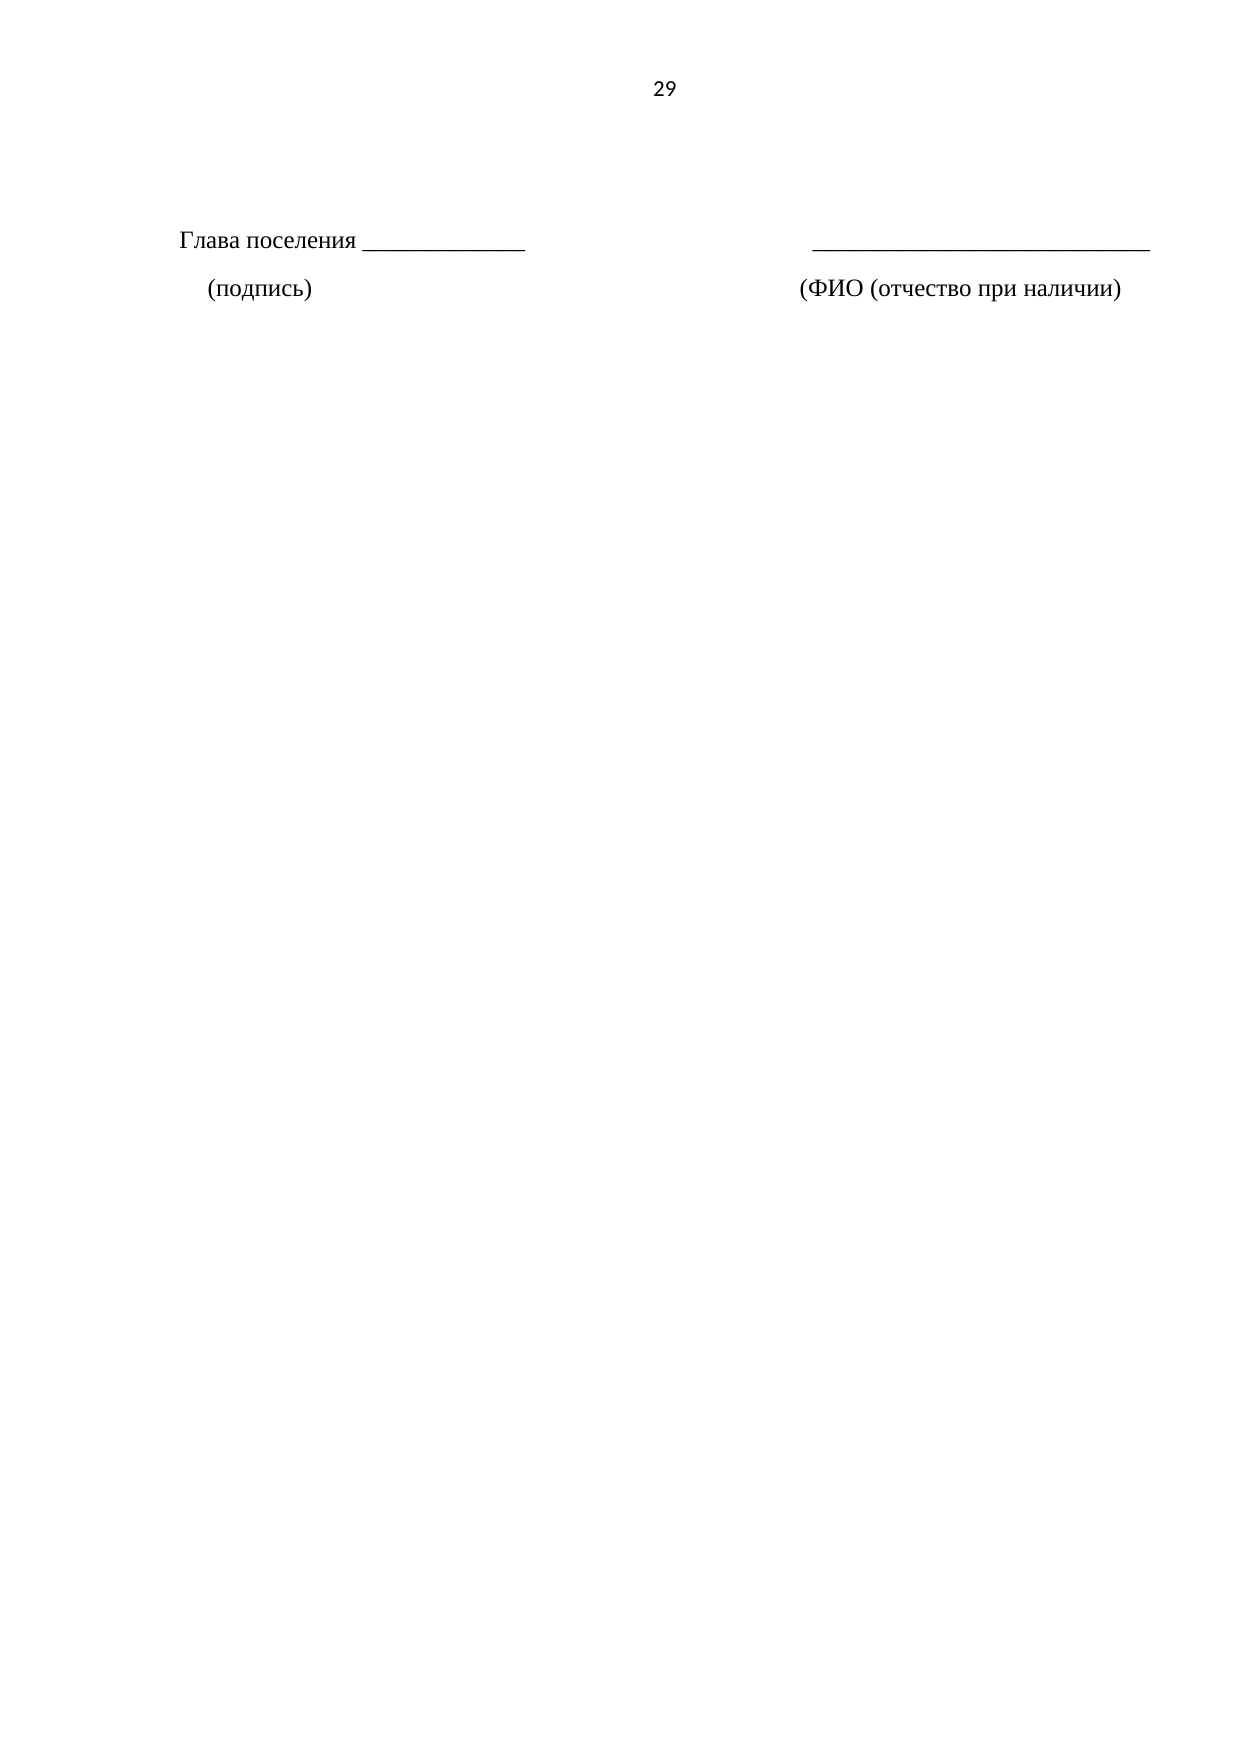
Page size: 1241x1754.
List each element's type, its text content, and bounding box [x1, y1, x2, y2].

text Глава поселения _____________ ___________________________ [177, 225, 1152, 254]
text (подпись) (ФИО (отчество при наличии) [177, 273, 1152, 302]
